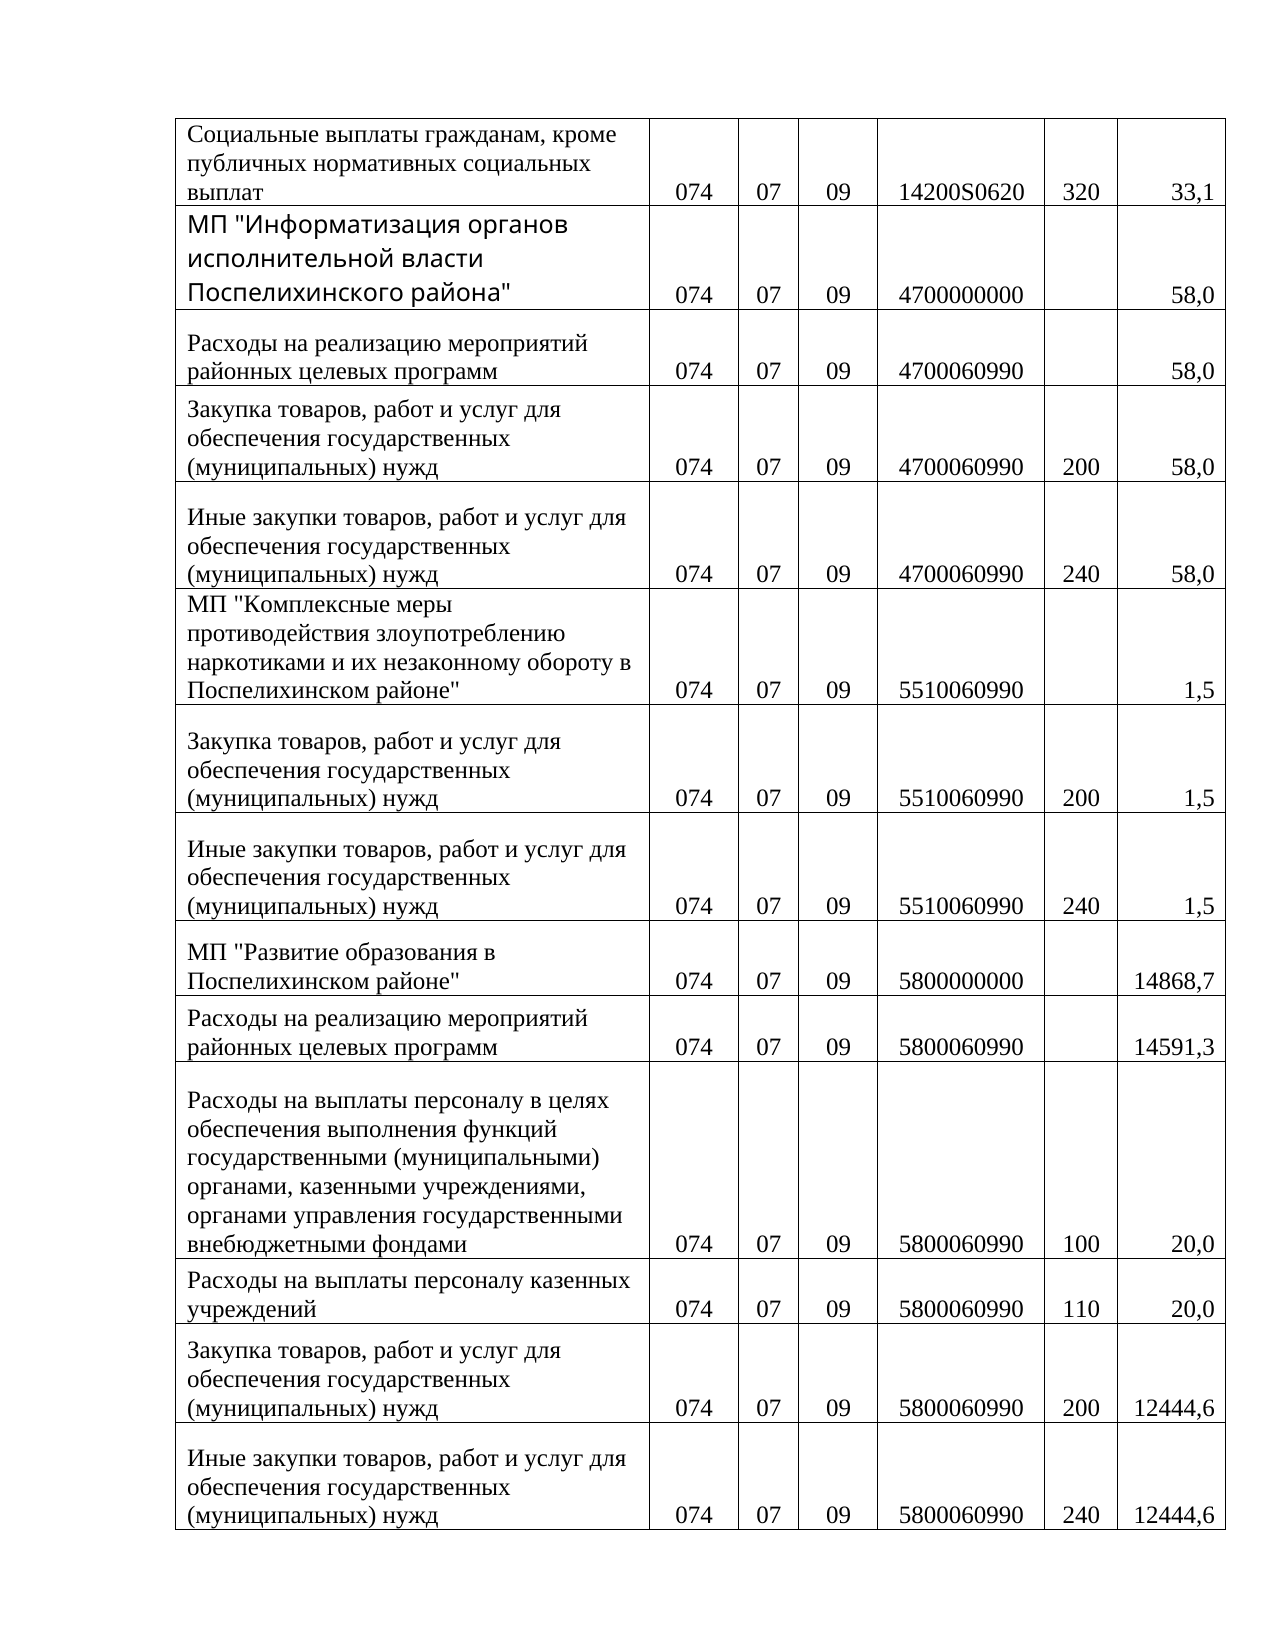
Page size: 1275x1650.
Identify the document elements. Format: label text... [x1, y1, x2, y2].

table_cell 5510060990 [878, 589, 1044, 704]
table_cell 07 [739, 310, 798, 385]
table_cell 5510060990 [878, 813, 1044, 920]
table_cell 09 [799, 310, 877, 385]
table_cell 09 [799, 206, 877, 309]
table_cell 14200S0620 [878, 119, 1044, 205]
table_cell 074 [650, 119, 738, 205]
table_cell Расходы на выплаты персоналу казенных учреждений [176, 1259, 649, 1323]
table_cell 5800060990 [878, 1423, 1044, 1529]
table_cell 074 [650, 1423, 738, 1529]
table_cell 320 [1045, 119, 1117, 205]
table_cell 074 [650, 1259, 738, 1323]
table_cell 1,5 [1118, 589, 1225, 704]
table_cell 07 [739, 921, 798, 995]
table_cell 09 [799, 1259, 877, 1323]
table_cell 07 [739, 119, 798, 205]
table_cell 09 [799, 589, 877, 704]
table_cell 14591,3 [1118, 996, 1225, 1061]
table_cell 33,1 [1118, 119, 1225, 205]
table_cell 20,0 [1118, 1259, 1225, 1323]
table_cell 240 [1045, 813, 1117, 920]
table_cell 07 [739, 1259, 798, 1323]
table_cell 1,5 [1118, 705, 1225, 812]
table_cell 5800060990 [878, 1324, 1044, 1422]
table_cell Закупка товаров, работ и услуг для обеспечения государственных (муниципальных) нужд [176, 1324, 649, 1422]
table_cell 5800060990 [878, 1062, 1044, 1257]
table_cell 5800000000 [878, 921, 1044, 995]
table_cell 09 [799, 813, 877, 920]
table_cell Расходы на реализацию мероприятий районных целевых программ [176, 310, 649, 385]
table_cell 07 [739, 705, 798, 812]
table_cell 20,0 [1118, 1062, 1225, 1257]
table_cell 07 [739, 1062, 798, 1257]
table_cell 09 [799, 1324, 877, 1422]
table_cell 58,0 [1118, 482, 1225, 588]
table_cell 09 [799, 1423, 877, 1529]
table_cell 200 [1045, 1324, 1117, 1422]
table_cell 4700060990 [878, 386, 1044, 481]
table_cell 09 [799, 482, 877, 588]
table_cell 07 [739, 1324, 798, 1422]
table_cell 074 [650, 1324, 738, 1422]
table_cell 074 [650, 996, 738, 1061]
table_cell 58,0 [1118, 206, 1225, 309]
table_cell 12444,6 [1118, 1423, 1225, 1529]
table_cell 074 [650, 589, 738, 704]
table_cell 074 [650, 482, 738, 588]
table_cell 1,5 [1118, 813, 1225, 920]
table_cell 07 [739, 206, 798, 309]
table_cell 110 [1045, 1259, 1117, 1323]
table_cell 4700060990 [878, 310, 1044, 385]
table_cell 58,0 [1118, 310, 1225, 385]
table_cell [1045, 996, 1117, 1061]
table_cell 074 [650, 921, 738, 995]
table_cell 5800060990 [878, 1259, 1044, 1323]
table_cell 12444,6 [1118, 1324, 1225, 1422]
table_cell 5510060990 [878, 705, 1044, 812]
table_cell Закупка товаров, работ и услуг для обеспечения государственных (муниципальных) нужд [176, 386, 649, 481]
table_cell 09 [799, 921, 877, 995]
table_cell 09 [799, 119, 877, 205]
table_cell [1045, 589, 1117, 704]
table_cell 07 [739, 482, 798, 588]
table_cell Иные закупки товаров, работ и услуг для обеспечения государственных (муниципальных) нужд [176, 482, 649, 588]
table_cell 07 [739, 813, 798, 920]
table_cell 09 [799, 705, 877, 812]
table_cell 58,0 [1118, 386, 1225, 481]
table_cell Иные закупки товаров, работ и услуг для обеспечения государственных (муниципальных) нужд [176, 813, 649, 920]
table_cell 07 [739, 386, 798, 481]
table_cell Иные закупки товаров, работ и услуг для обеспечения государственных (муниципальных) нужд [176, 1423, 649, 1529]
table_cell 074 [650, 386, 738, 481]
table_cell 07 [739, 996, 798, 1061]
table_cell 07 [739, 1423, 798, 1529]
table_cell 074 [650, 206, 738, 309]
table_cell 09 [799, 996, 877, 1061]
table_cell 200 [1045, 386, 1117, 481]
table_cell Расходы на выплаты персоналу в целях обеспечения выполнения функций государственными (муниципальными) органами, казенными учреждениями, органами управления государственными внебюджетными фондами [176, 1062, 649, 1257]
table_cell 14868,7 [1118, 921, 1225, 995]
table_cell 4700060990 [878, 482, 1044, 588]
table_cell МП "Информатизация органов исполнительной власти Поспелихинского района" [176, 206, 649, 309]
table_cell 09 [799, 1062, 877, 1257]
table_cell 4700000000 [878, 206, 1044, 309]
table_cell [1045, 921, 1117, 995]
table_cell 074 [650, 310, 738, 385]
table_cell МП "Комплексные меры противодействия злоупотреблению наркотиками и их незаконному обороту в Поспелихинском районе" [176, 589, 649, 704]
table_cell Социальные выплаты гражданам, кроме публичных нормативных социальных выплат [176, 119, 649, 205]
table_cell 074 [650, 813, 738, 920]
table_cell 09 [799, 386, 877, 481]
table_cell 5800060990 [878, 996, 1044, 1061]
table_cell [1045, 206, 1117, 309]
table_cell [1045, 310, 1117, 385]
table_cell МП "Развитие образования в Поспелихинском районе" [176, 921, 649, 995]
table_cell 240 [1045, 482, 1117, 588]
table_cell Закупка товаров, работ и услуг для обеспечения государственных (муниципальных) нужд [176, 705, 649, 812]
table_cell Расходы на реализацию мероприятий районных целевых программ [176, 996, 649, 1061]
table_cell 240 [1045, 1423, 1117, 1529]
table_cell 074 [650, 705, 738, 812]
table_cell 100 [1045, 1062, 1117, 1257]
table_cell 07 [739, 589, 798, 704]
table_cell 200 [1045, 705, 1117, 812]
table_cell 074 [650, 1062, 738, 1257]
